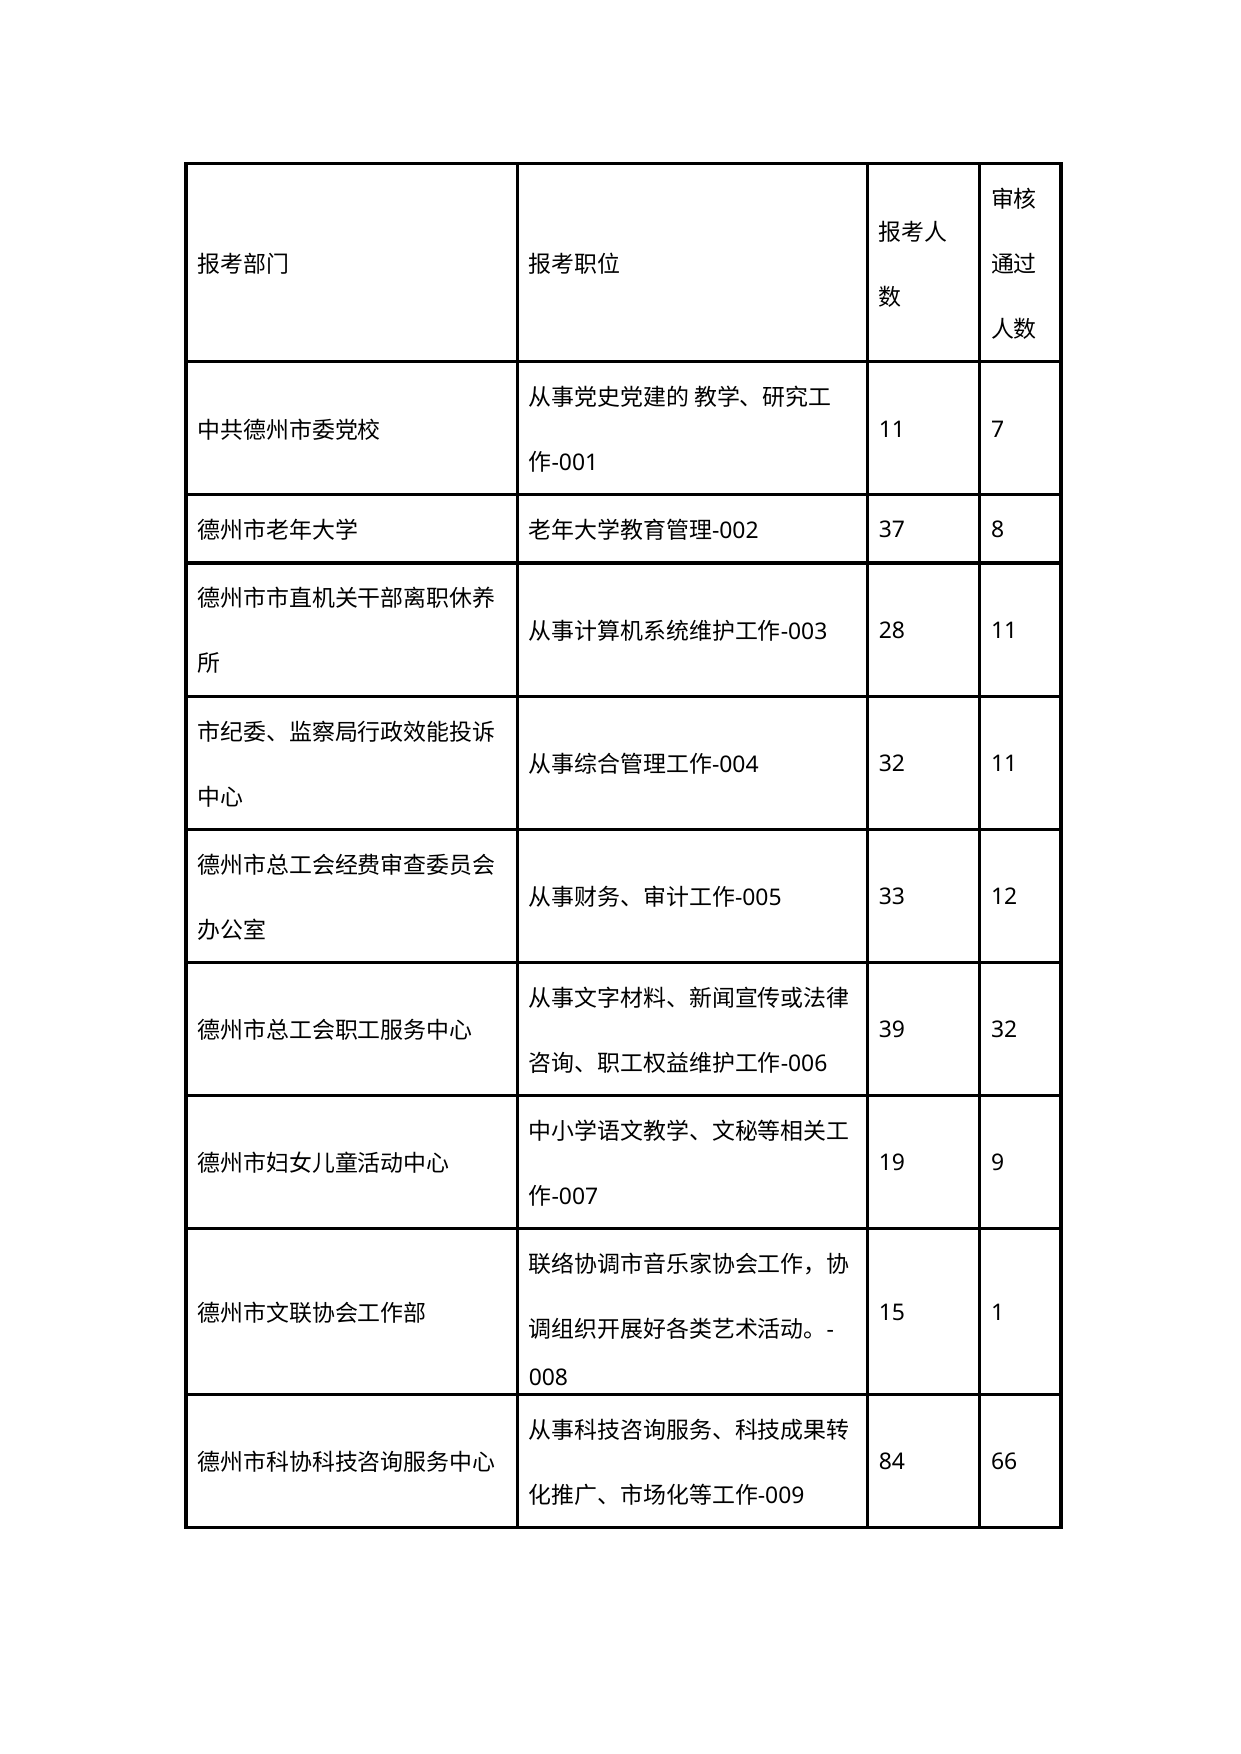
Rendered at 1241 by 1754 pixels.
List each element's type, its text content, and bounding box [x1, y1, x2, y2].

table_cell 84 [869, 1396, 978, 1526]
table_cell 39 [869, 964, 978, 1094]
table_cell 从事科技咨询服务、科技成果转化推广、市场化等工作-009 [519, 1396, 866, 1526]
table_cell 8 [981, 496, 1059, 561]
table_cell 从事党史党建的 教学、研究工作-001 [519, 363, 866, 493]
table_cell 德州市科协科技咨询服务中心 [188, 1396, 516, 1526]
table_cell 66 [981, 1396, 1059, 1526]
table_cell 15 [869, 1230, 978, 1393]
table_cell 老年大学教育管理-002 [519, 496, 866, 561]
table_cell 中小学语文教学、文秘等相关工作-007 [519, 1097, 866, 1227]
table_cell 从事文字材料、新闻宣传或法律咨询、职工权益维护工作-006 [519, 964, 866, 1094]
table_cell 11 [869, 363, 978, 493]
table_cell 11 [981, 565, 1059, 694]
table_cell 德州市文联协会工作部 [188, 1230, 516, 1393]
table_header 报考部门 [188, 165, 516, 360]
table_cell 9 [981, 1097, 1059, 1227]
table_cell 从事综合管理工作-004 [519, 698, 866, 828]
table_cell 32 [981, 964, 1059, 1094]
table_cell 19 [869, 1097, 978, 1227]
table_cell 33 [869, 831, 978, 961]
table_cell 37 [869, 496, 978, 561]
table_cell 32 [869, 698, 978, 828]
table_cell 从事计算机系统维护工作-003 [519, 565, 866, 694]
table_cell 德州市老年大学 [188, 496, 516, 561]
table_cell 11 [981, 698, 1059, 828]
table_cell 德州市总工会职工服务中心 [188, 964, 516, 1094]
table_header 报考职位 [519, 165, 866, 360]
table_cell 德州市市直机关干部离职休养所 [188, 565, 516, 694]
table_cell 7 [981, 363, 1059, 493]
table_cell 中共德州市委党校 [188, 363, 516, 493]
table_cell 德州市总工会经费审查委员会办公室 [188, 831, 516, 961]
table_header 审核通过人数 [981, 165, 1059, 360]
table_cell 12 [981, 831, 1059, 961]
table_cell 联络协调市音乐家协会工作，协调组织开展好各类艺术活动。-008 [519, 1230, 866, 1393]
table_cell 28 [869, 565, 978, 694]
table_header 报考人数 [869, 165, 978, 360]
table_cell 市纪委、监察局行政效能投诉中心 [188, 698, 516, 828]
table_cell 德州市妇女儿童活动中心 [188, 1097, 516, 1227]
table_cell 从事财务、审计工作-005 [519, 831, 866, 961]
table_cell 1 [981, 1230, 1059, 1393]
